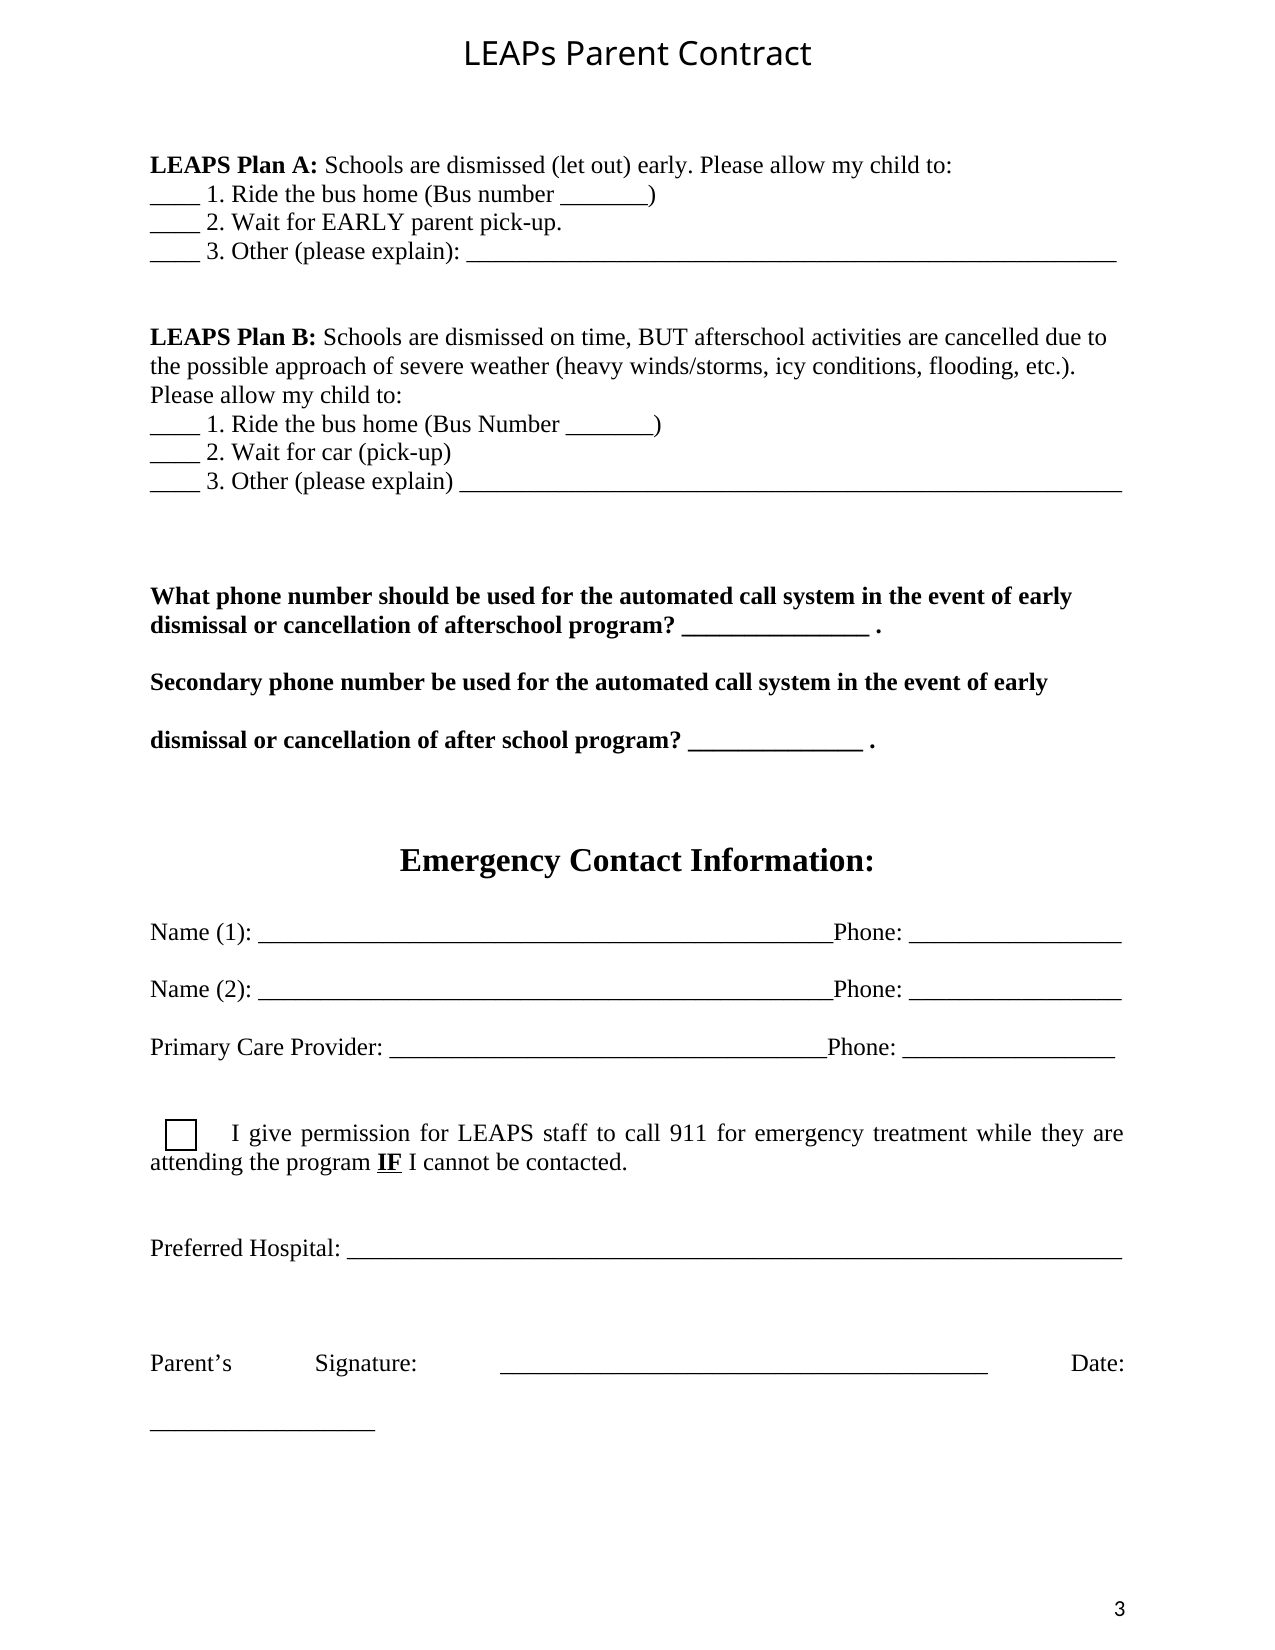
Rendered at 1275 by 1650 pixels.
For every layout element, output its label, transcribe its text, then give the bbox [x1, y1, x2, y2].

text ____ 1. Ride the bus home (Bus number _______) [150, 179, 1125, 207]
text LEAPS Plan A: Schools are dismissed (let out) early. Please allow my child to: [150, 150, 1125, 179]
list Parent’s Signature: _______________________________________ Date: __________________ [150, 1348, 1125, 1434]
list Preferred Hospital: ______________________________________________________________ [150, 1233, 1125, 1262]
list Name (1): ______________________________________________Phone: _________________ [150, 917, 1125, 945]
text What phone number should be used for the automated call system in the event of early dismissal or cancellation of afterschool program? _______________ . [150, 581, 1125, 639]
text ____ 3. Other (please explain) _____________________________________________________ [150, 466, 1125, 495]
text LEAPS Plan B: Schools are dismissed on time, BUT afterschool activities are cancelled due to the possible approach of severe weather (heavy winds/storms, icy conditions, flooding, etc.). Please allow my child to: [150, 322, 1125, 409]
text ____ 2. Wait for EARLY parent pick-up. [150, 207, 1125, 236]
text ____ 2. Wait for car (pick-up) [150, 437, 1125, 466]
list Name (2): ______________________________________________Phone: _________________ [150, 974, 1125, 1003]
list Primary Care Provider: ___________________________________Phone: _________________ [150, 1032, 1125, 1060]
text ____ 1. Ride the bus home (Bus Number _______) [150, 409, 1125, 437]
list Secondary phone number be used for the automated call system in the event of early dismissal or cancellation of after school program? ______________ . [150, 667, 1125, 754]
list I give permission for LEAPS staff to call 911 for emergency treatment while they are attending the program IF I cannot be contacted. [150, 1118, 1125, 1175]
text ____ 3. Other (please explain): ____________________________________________________ [150, 236, 1125, 265]
list Emergency Contact Information: [150, 840, 1125, 878]
